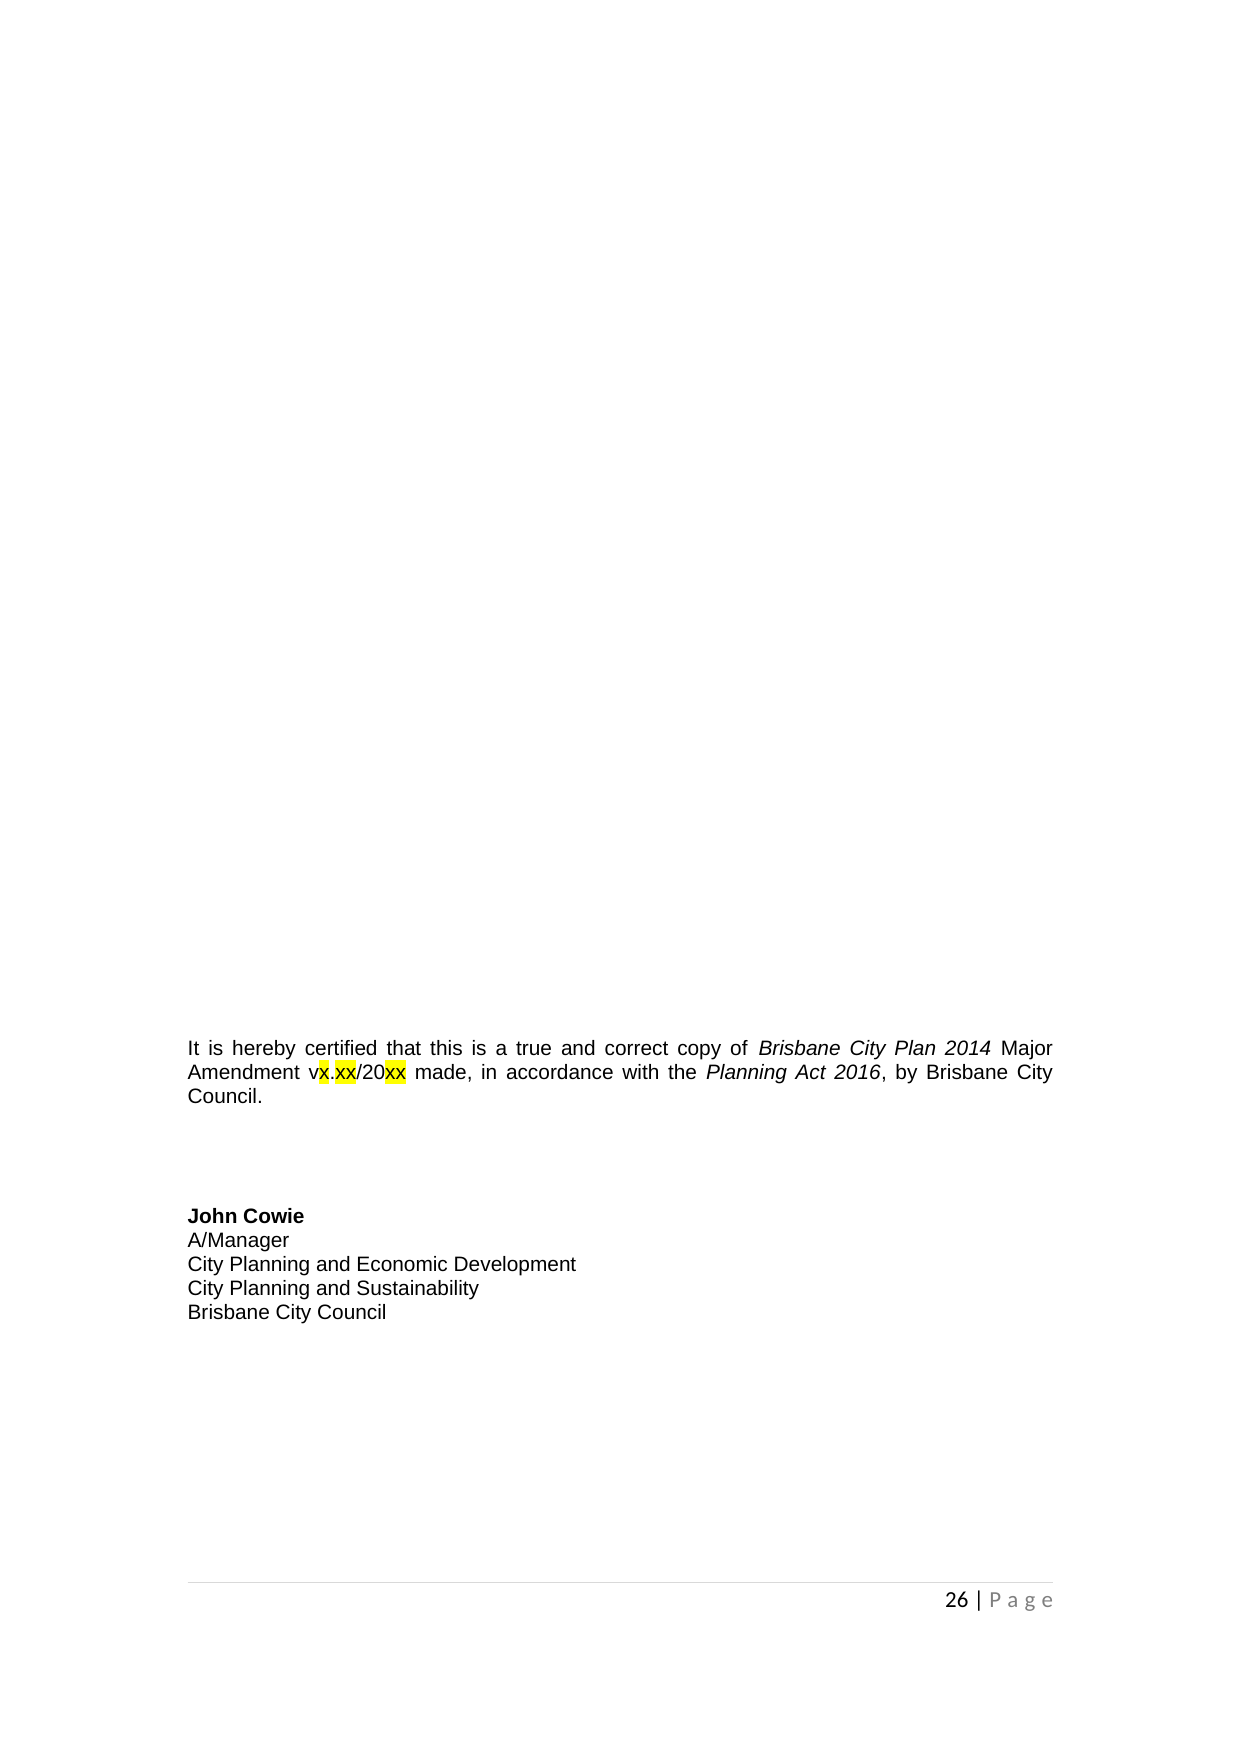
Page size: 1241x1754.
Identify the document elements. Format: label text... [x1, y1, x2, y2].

text Brisbane City Council [187, 1300, 1053, 1324]
text City Planning and Sustainability [187, 1276, 1053, 1300]
text A/Manager [187, 1228, 1053, 1252]
text John Cowie [187, 1204, 1053, 1228]
text It is hereby certified that this is a true and correct copy of Brisbane City Plan 2014 Major Amendment vx.xx/20xx made, in accordance with the Planning Act 2016, by Brisbane City Council. [187, 1036, 1053, 1108]
text City Planning and Economic Development [187, 1252, 1053, 1276]
